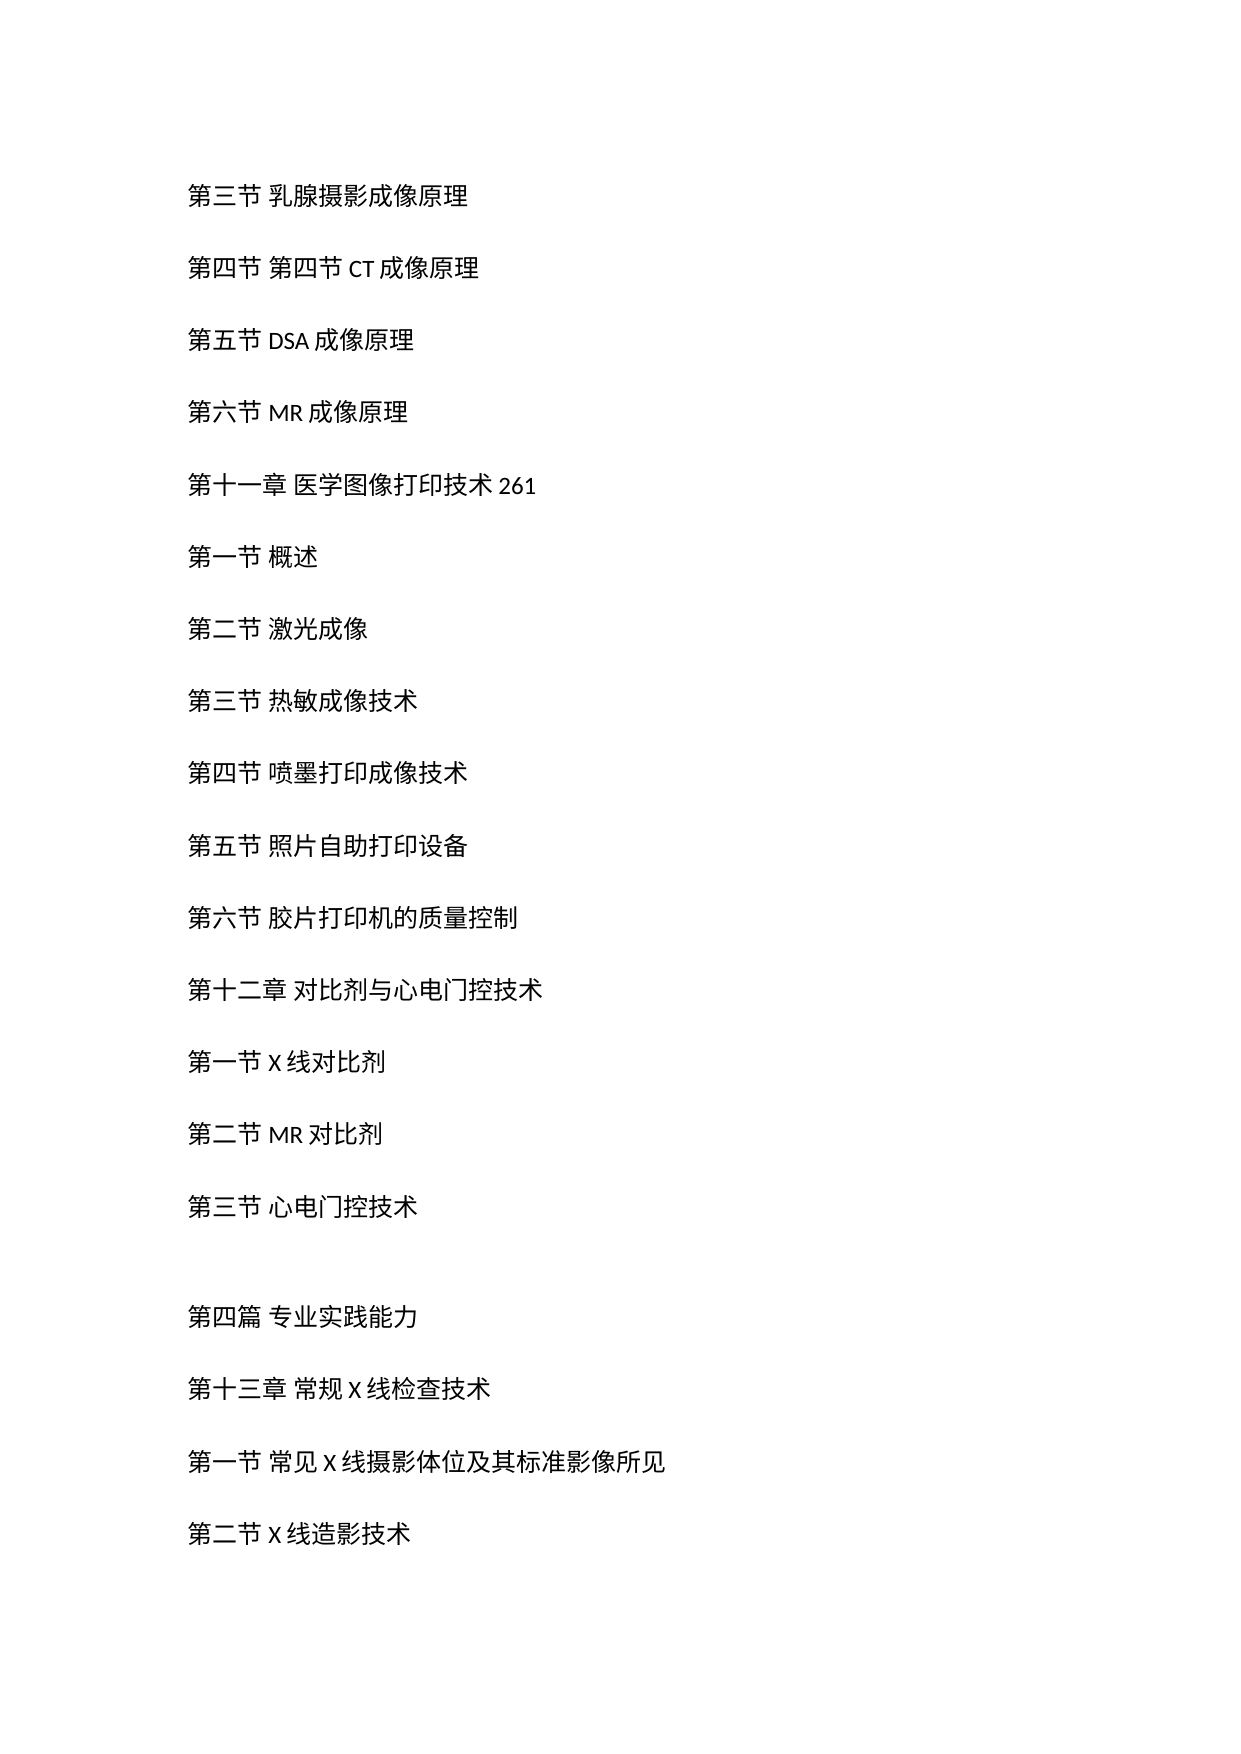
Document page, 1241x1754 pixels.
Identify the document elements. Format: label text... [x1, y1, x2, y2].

text 第二节 X线造影技术 [187, 1500, 1053, 1565]
text 第十二章 对比剂与心电门控技术 [187, 956, 1053, 1021]
text 第三节 心电门控技术 [187, 1173, 1053, 1238]
text 第四篇 专业实践能力 [187, 1283, 1053, 1348]
list 乳腺摄影成像原理 [187, 162, 1053, 227]
text 第一节 X线对比剂 [187, 1028, 1053, 1093]
list 第四节 CT成像原理 [187, 234, 1053, 299]
text 第五节 照片自助打印设备 [187, 812, 1053, 877]
text 第二节 激光成像 [187, 595, 1053, 660]
text 第一节 概述 [187, 523, 1053, 588]
text 第六节 胶片打印机的质量控制 [187, 884, 1053, 949]
text 第一节 常见X线摄影体位及其标准影像所见 [187, 1428, 1053, 1493]
text 第三节 热敏成像技术 [187, 667, 1053, 732]
text 第五节 DSA成像原理 [187, 306, 1053, 371]
text 第十一章 医学图像打印技术261 [187, 451, 1053, 516]
text 第六节 MR成像原理 [187, 378, 1053, 443]
text 第四节 喷墨打印成像技术 [187, 739, 1053, 804]
text 第十三章 常规X线检查技术 [187, 1356, 1053, 1421]
text 第二节 MR对比剂 [187, 1100, 1053, 1165]
